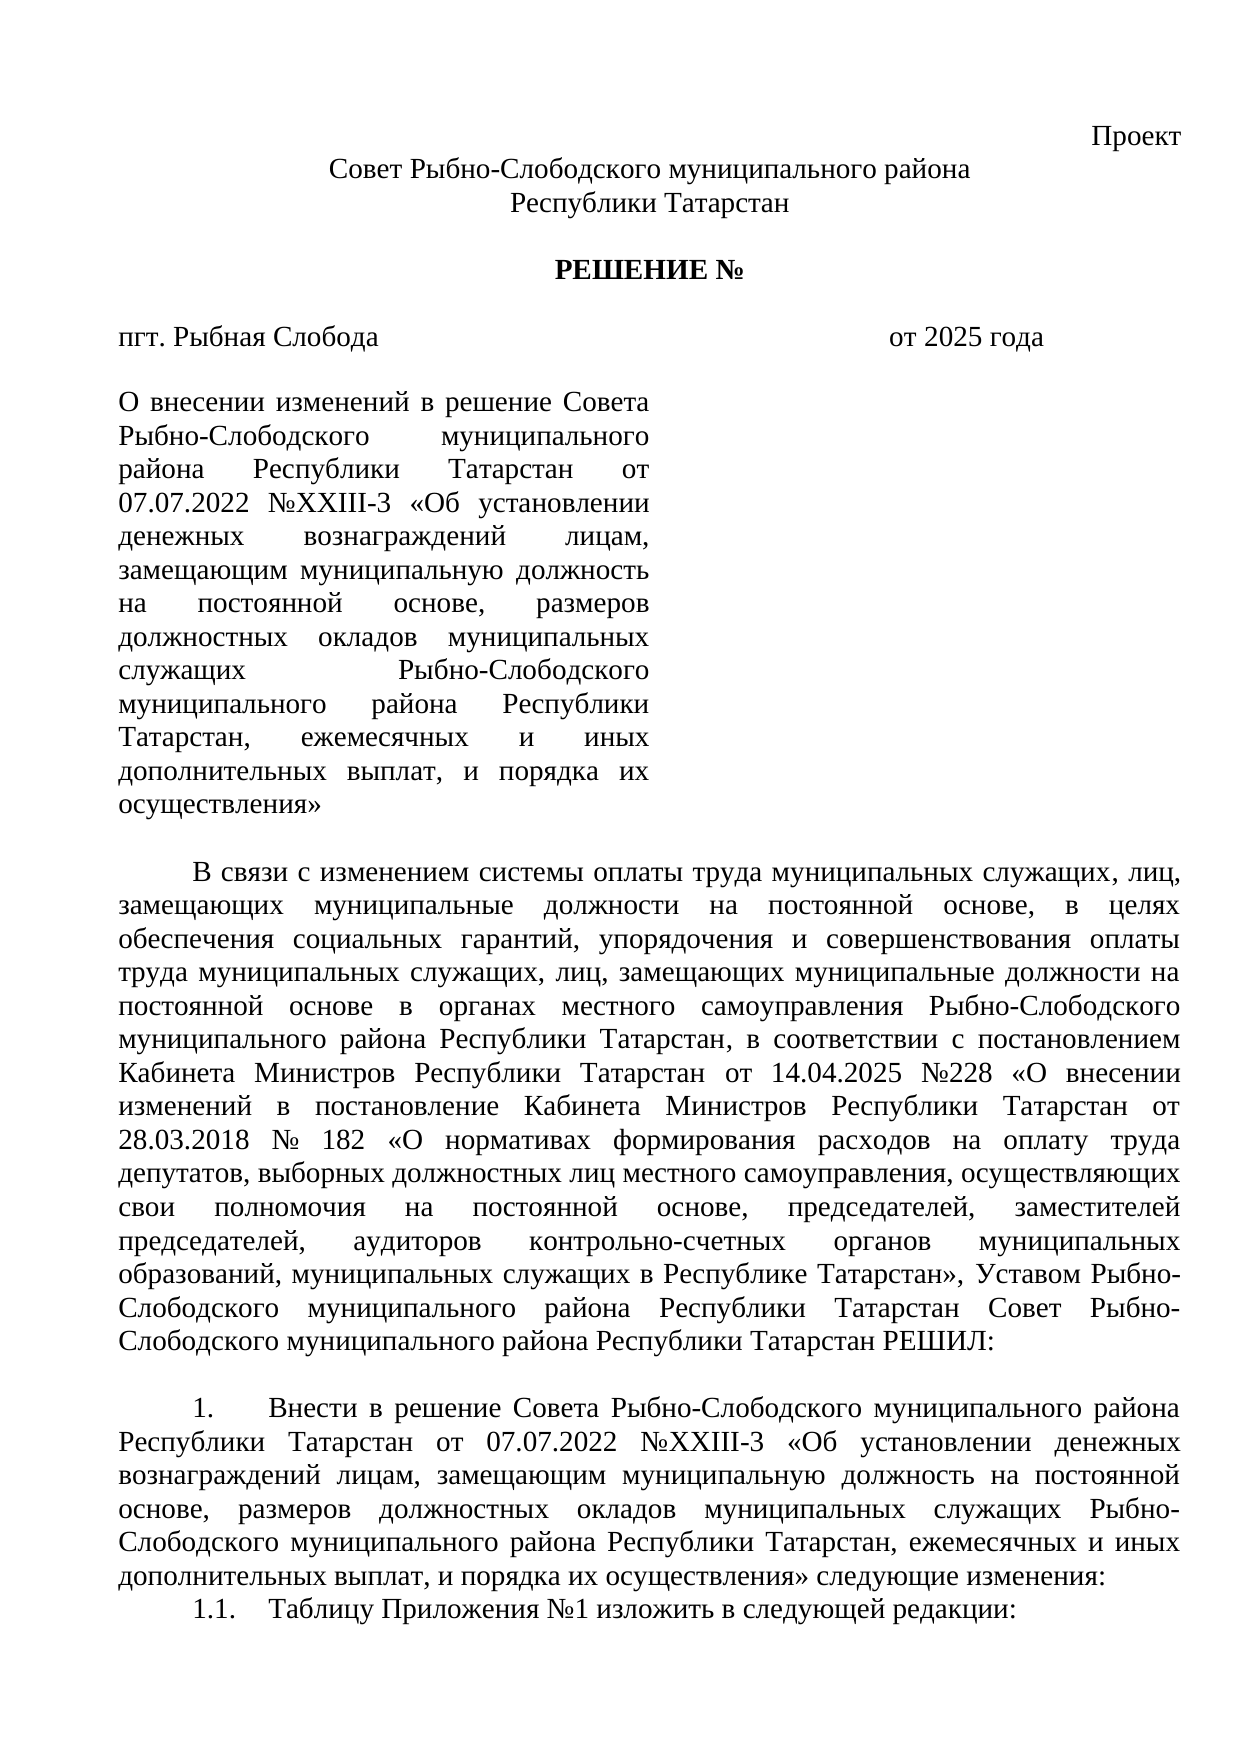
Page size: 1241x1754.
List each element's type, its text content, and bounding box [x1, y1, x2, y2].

text пгт. Рыбная Слобода от 2025 года [118, 319, 1181, 353]
text РЕШЕНИЕ № [118, 252, 1181, 286]
text Совет Рыбно-Слободского муниципального района [118, 152, 1181, 185]
text Проект [118, 118, 1181, 152]
list Таблицу Приложения №1 изложить в следующей редакции: [118, 1592, 1181, 1625]
title О внесении изменений в решение Совета Рыбно-Слободского муниципального района Республики Татарстан от 07.07.2022 №XXIII-3 «Об установлении денежных вознаграждений лицам, замещающим муниципальную должность на постоянной основе, размеров должностных окладов муниципальных служащих Рыбно-Слободского муниципального района Республики Татарстан, ежемесячных и иных дополнительных выплат, и порядка их осуществления» [118, 384, 649, 820]
list Внести в решение Совета Рыбно-Слободского муниципального района Республики Татарстан от 07.07.2022 №XXIII-3 «Об установлении денежных вознаграждений лицам, замещающим муниципальную должность на постоянной основе, размеров должностных окладов муниципальных служащих Рыбно-Слободского муниципального района Республики Татарстан, ежемесячных и иных дополнительных выплат, и порядка их осуществления» следующие изменения: [118, 1390, 1181, 1592]
title В связи с изменением системы оплаты труда муниципальных служащих, лиц, замещающих муниципальные должности на постоянной основе, в целях обеспечения социальных гарантий, упорядочения и совершенствования оплаты труда муниципальных служащих, лиц, замещающих муниципальные должности на постоянной основе в органах местного самоуправления Рыбно-Слободского муниципального района Республики Татарстан, в соответствии с постановлением Кабинета Министров Республики Татарстан от 14.04.2025 №228 «О внесении изменений в постановление Кабинета Министров Республики Татарстан от 28.03.2018 № 182 «О нормативах формирования расходов на оплату труда депутатов, выборных должностных лиц местного самоуправления, осуществляющих свои полномочия на постоянной основе, председателей, заместителей председателей, аудиторов контрольно-счетных органов муниципальных образований, муниципальных служащих в Республике Татарстан», Уставом Рыбно-Слободского муниципального района Республики Татарстан Совет Рыбно-Слободского муниципального района Республики Татарстан РЕШИЛ: [118, 854, 1181, 1357]
text Республики Татарстан [118, 185, 1181, 219]
